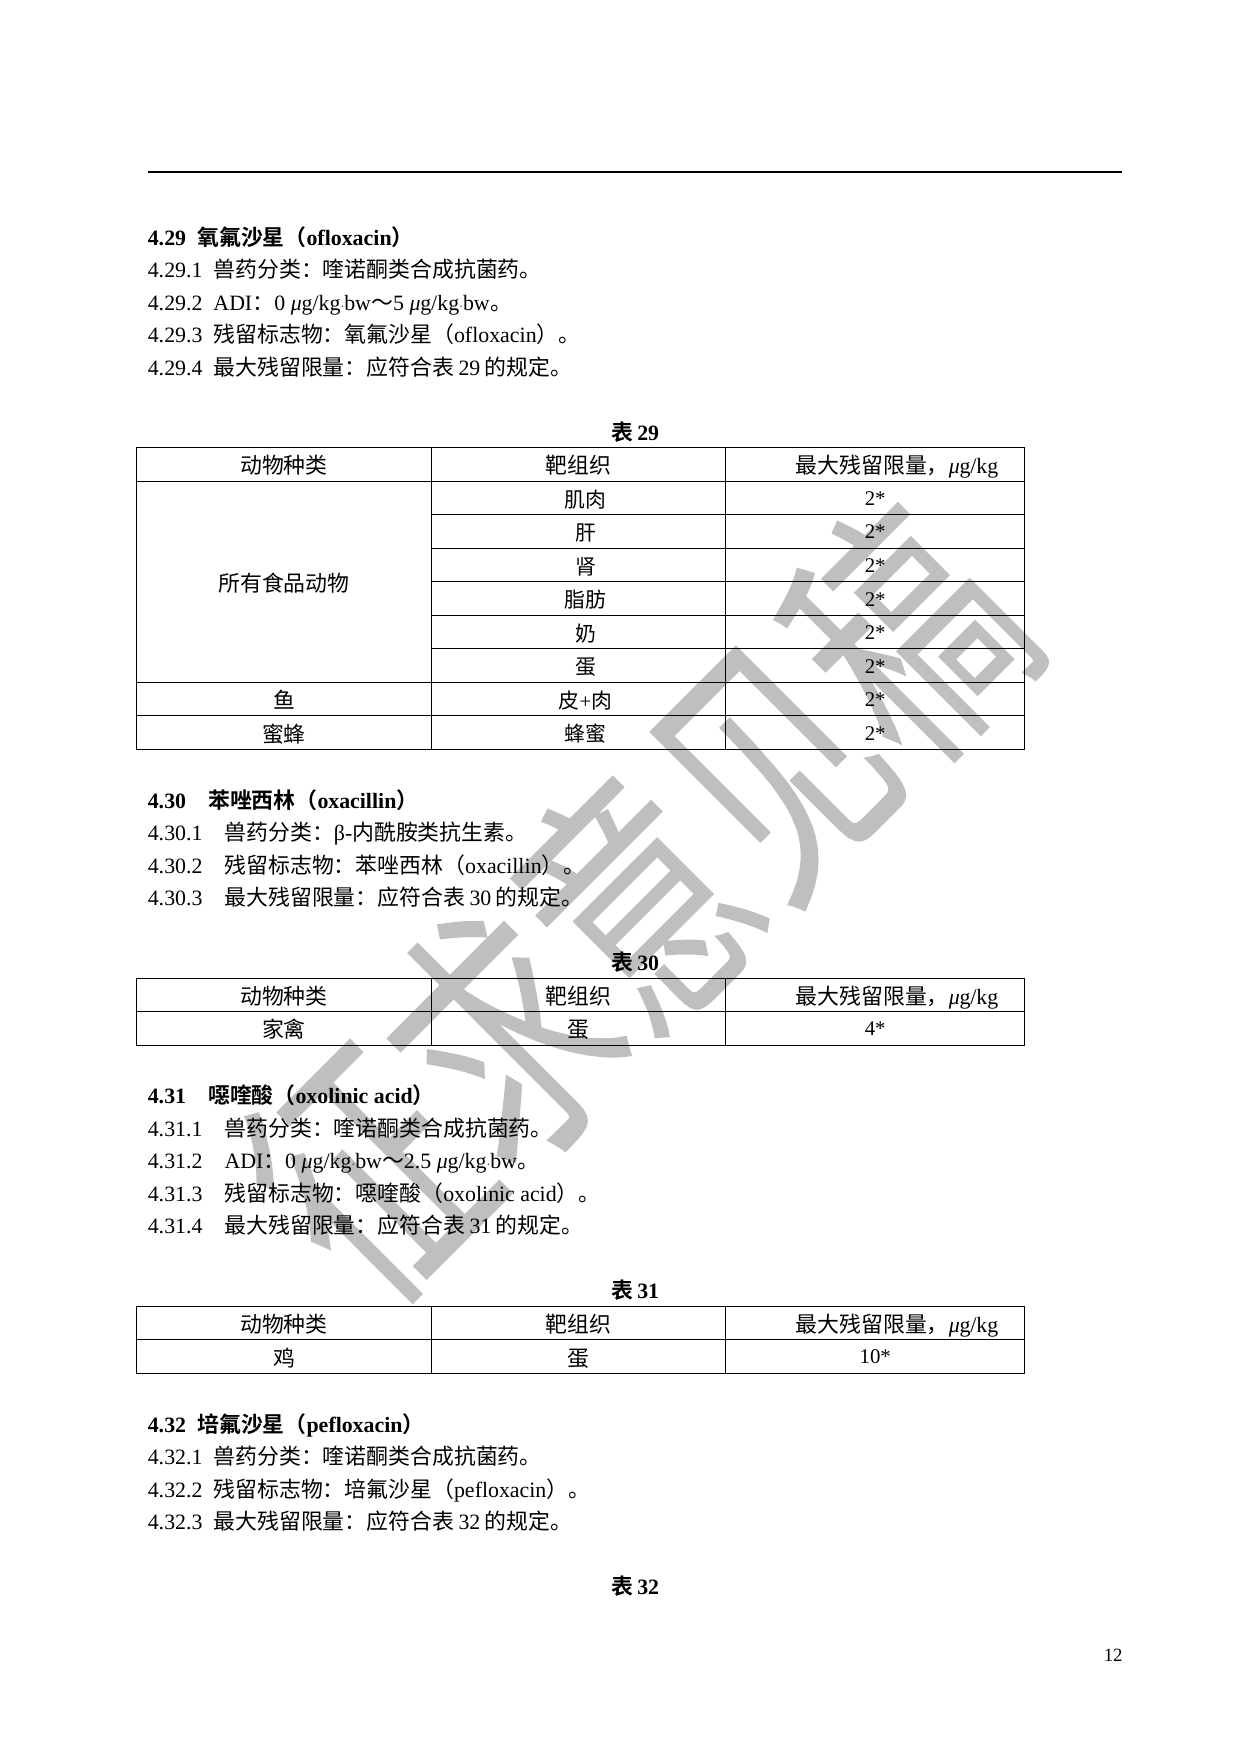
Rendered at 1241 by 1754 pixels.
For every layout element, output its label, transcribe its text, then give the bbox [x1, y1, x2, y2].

table_header 靶组织 [432, 1307, 725, 1339]
list 4.30.2 残留标志物：苯唑西林（oxacillin）。 [148, 847, 1122, 880]
text 4.29.2 ADI：0 μg/kg·bw～5 μg/kg·bw。 [148, 284, 1122, 317]
table_cell 2* [726, 482, 1024, 514]
list 4.31.4 最大残留限量：应符合表31的规定。 [148, 1208, 1122, 1241]
list 4.30 苯唑西林（oxacillin） [148, 782, 1122, 815]
table_cell 肾 [432, 549, 725, 581]
list 4.31 噁喹酸（oxolinic acid） [148, 1078, 1122, 1111]
table_header 动物种类 [137, 1307, 431, 1339]
table_cell 蛋 [432, 1340, 725, 1373]
list 4.29 氧氟沙星（ofloxacin） [148, 219, 1122, 252]
table_cell 蜂蜜 [432, 716, 725, 749]
table_cell 2* [726, 649, 1024, 682]
text 表30 [148, 945, 1122, 977]
table_cell 脂肪 [432, 582, 725, 615]
table_header 动物种类 [137, 448, 431, 481]
table_cell 2* [726, 616, 1024, 648]
table_header 动物种类 [137, 979, 431, 1011]
table_cell 10* [726, 1340, 1024, 1373]
table_cell 蛋 [432, 649, 725, 682]
table_cell 所有食品动物 [137, 482, 431, 682]
table_cell 蜜蜂 [137, 716, 431, 749]
list 4.31.3 残留标志物：噁喹酸（oxolinic acid）。 [148, 1176, 1122, 1208]
table_header 最大残留限量，μg/kg [726, 1307, 1024, 1339]
table_cell 2* [726, 549, 1024, 581]
list 4.29.4 最大残留限量：应符合表29的规定。 [148, 349, 1122, 382]
list 4.29.3 残留标志物：氧氟沙星（ofloxacin）。 [148, 317, 1122, 349]
table_cell 4* [726, 1012, 1024, 1044]
list 表32 [148, 1569, 1122, 1601]
table_cell 鸡 [137, 1340, 431, 1373]
table_header 靶组织 [432, 979, 725, 1011]
list 4.32.2 残留标志物：培氟沙星（pefloxacin）。 [148, 1471, 1122, 1504]
table_cell 2* [726, 582, 1024, 615]
table_cell 皮+肉 [432, 683, 725, 715]
list 4.32 培氟沙星（pefloxacin） [148, 1406, 1122, 1439]
text 表29 [148, 414, 1122, 447]
table_header 靶组织 [432, 448, 725, 481]
table_cell 2* [726, 515, 1024, 548]
table_cell 家禽 [137, 1012, 431, 1044]
text 表31 [148, 1273, 1122, 1306]
table_cell 2* [726, 716, 1024, 749]
table_cell 肌肉 [432, 482, 725, 514]
list 4.32.3 最大残留限量：应符合表32的规定。 [148, 1504, 1122, 1536]
list 4.31.1 兽药分类：喹诺酮类合成抗菌药。 [148, 1111, 1122, 1143]
table_cell 肝 [432, 515, 725, 548]
list 4.30.1 兽药分类：β-内酰胺类抗生素。 [148, 815, 1122, 847]
table_cell 蛋 [432, 1012, 725, 1044]
table_header 最大残留限量，μg/kg [726, 979, 1024, 1011]
table_cell 2* [726, 683, 1024, 715]
table_cell 奶 [432, 616, 725, 648]
list 4.31.2 ADI：0 μg/kg·bw～2.5 μg/kg·bw。 [148, 1143, 1122, 1176]
list 4.32.1 兽药分类：喹诺酮类合成抗菌药。 [148, 1439, 1122, 1471]
list 4.29.1 兽药分类：喹诺酮类合成抗菌药。 [148, 252, 1122, 284]
list 4.30.3 最大残留限量：应符合表30的规定。 [148, 880, 1122, 912]
table_cell 鱼 [137, 683, 431, 715]
table_header 最大残留限量，μg/kg [726, 448, 1024, 481]
